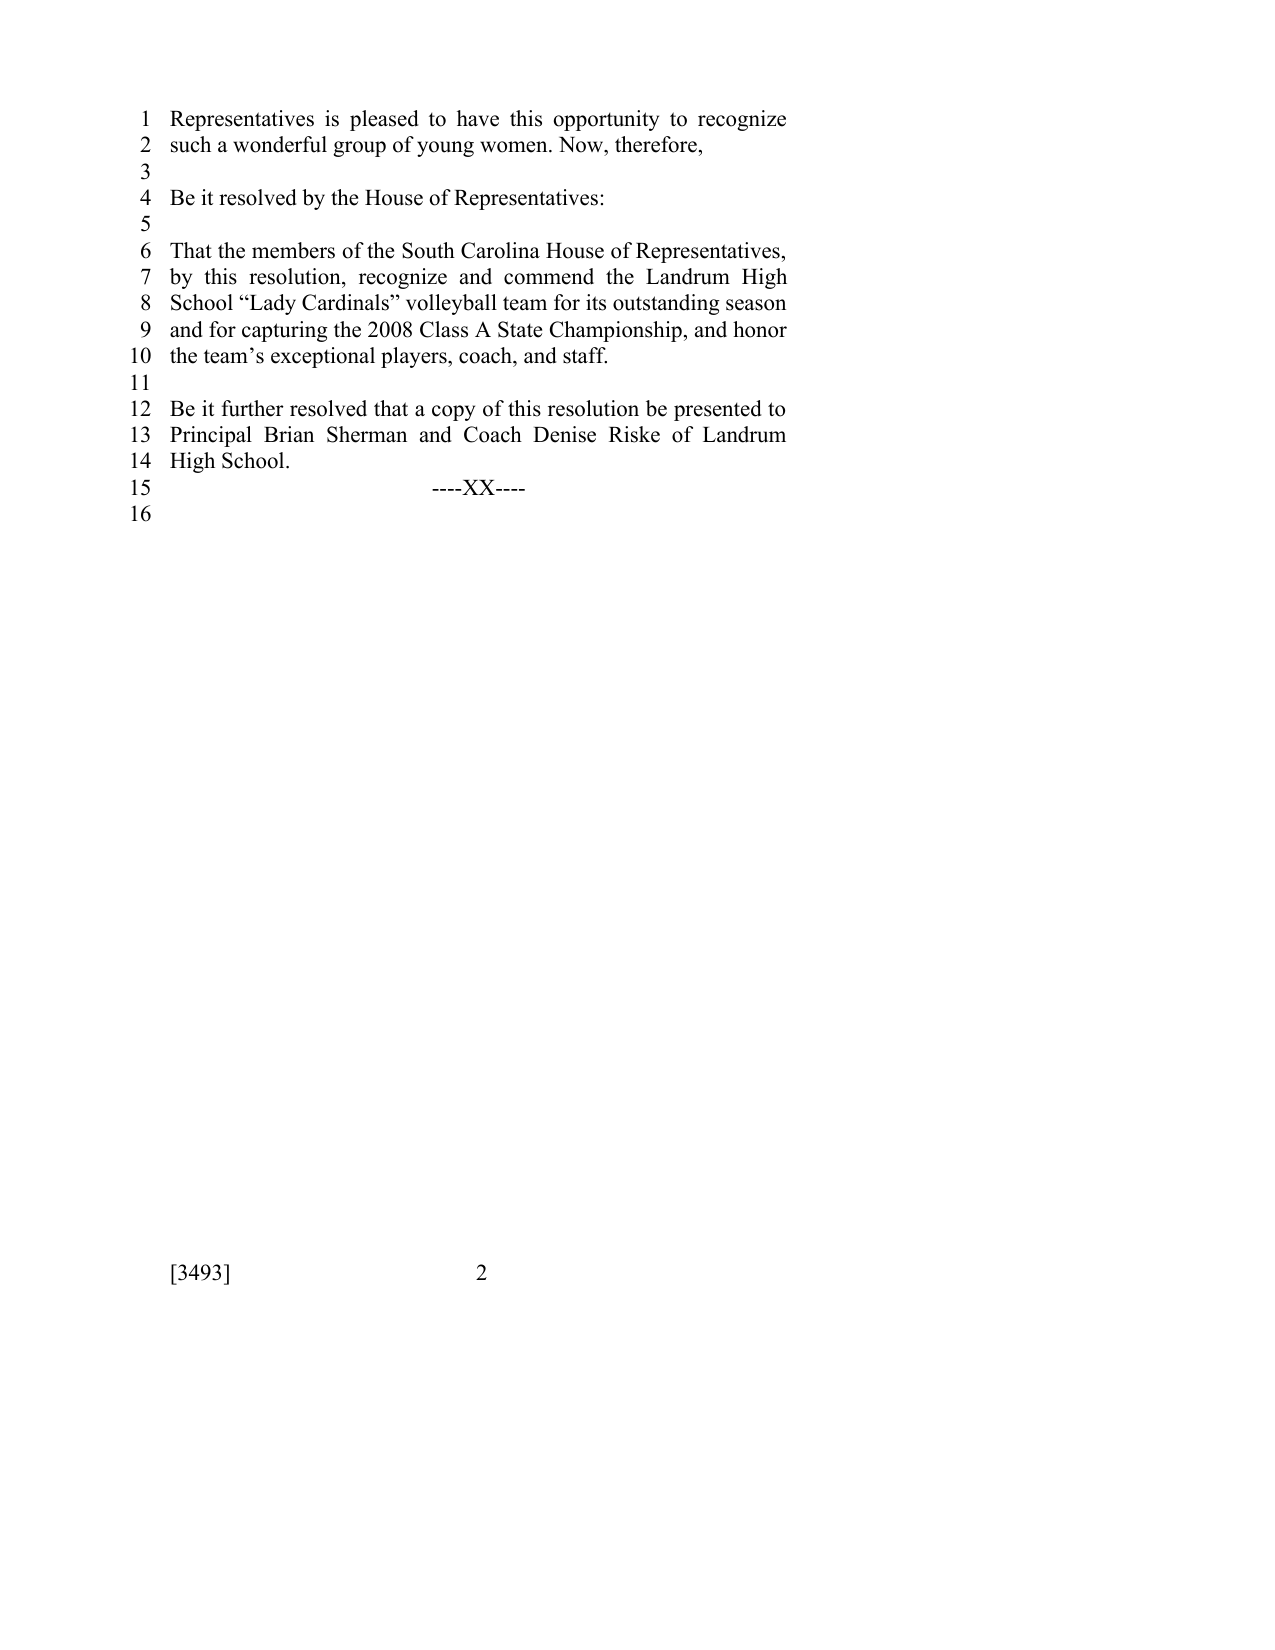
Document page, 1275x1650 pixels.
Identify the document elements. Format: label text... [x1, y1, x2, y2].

text That the members of the South Carolina House of Representatives, by this resolution, recognize and commend the Landrum High School “Lady Cardinals” volleyball team for its outstanding season and for capturing the 2008 Class A State Championship, and honor the team’s exceptional players, coach, and staff. [169, 237, 787, 368]
text Be it resolved by the House of Representatives: [169, 184, 787, 210]
text ----XX---- [169, 474, 787, 500]
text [169, 105, 787, 158]
text Be it further resolved that a copy of this resolution be presented to Principal Brian Sherman and Coach Denise Riske of Landrum High School. [169, 395, 787, 474]
